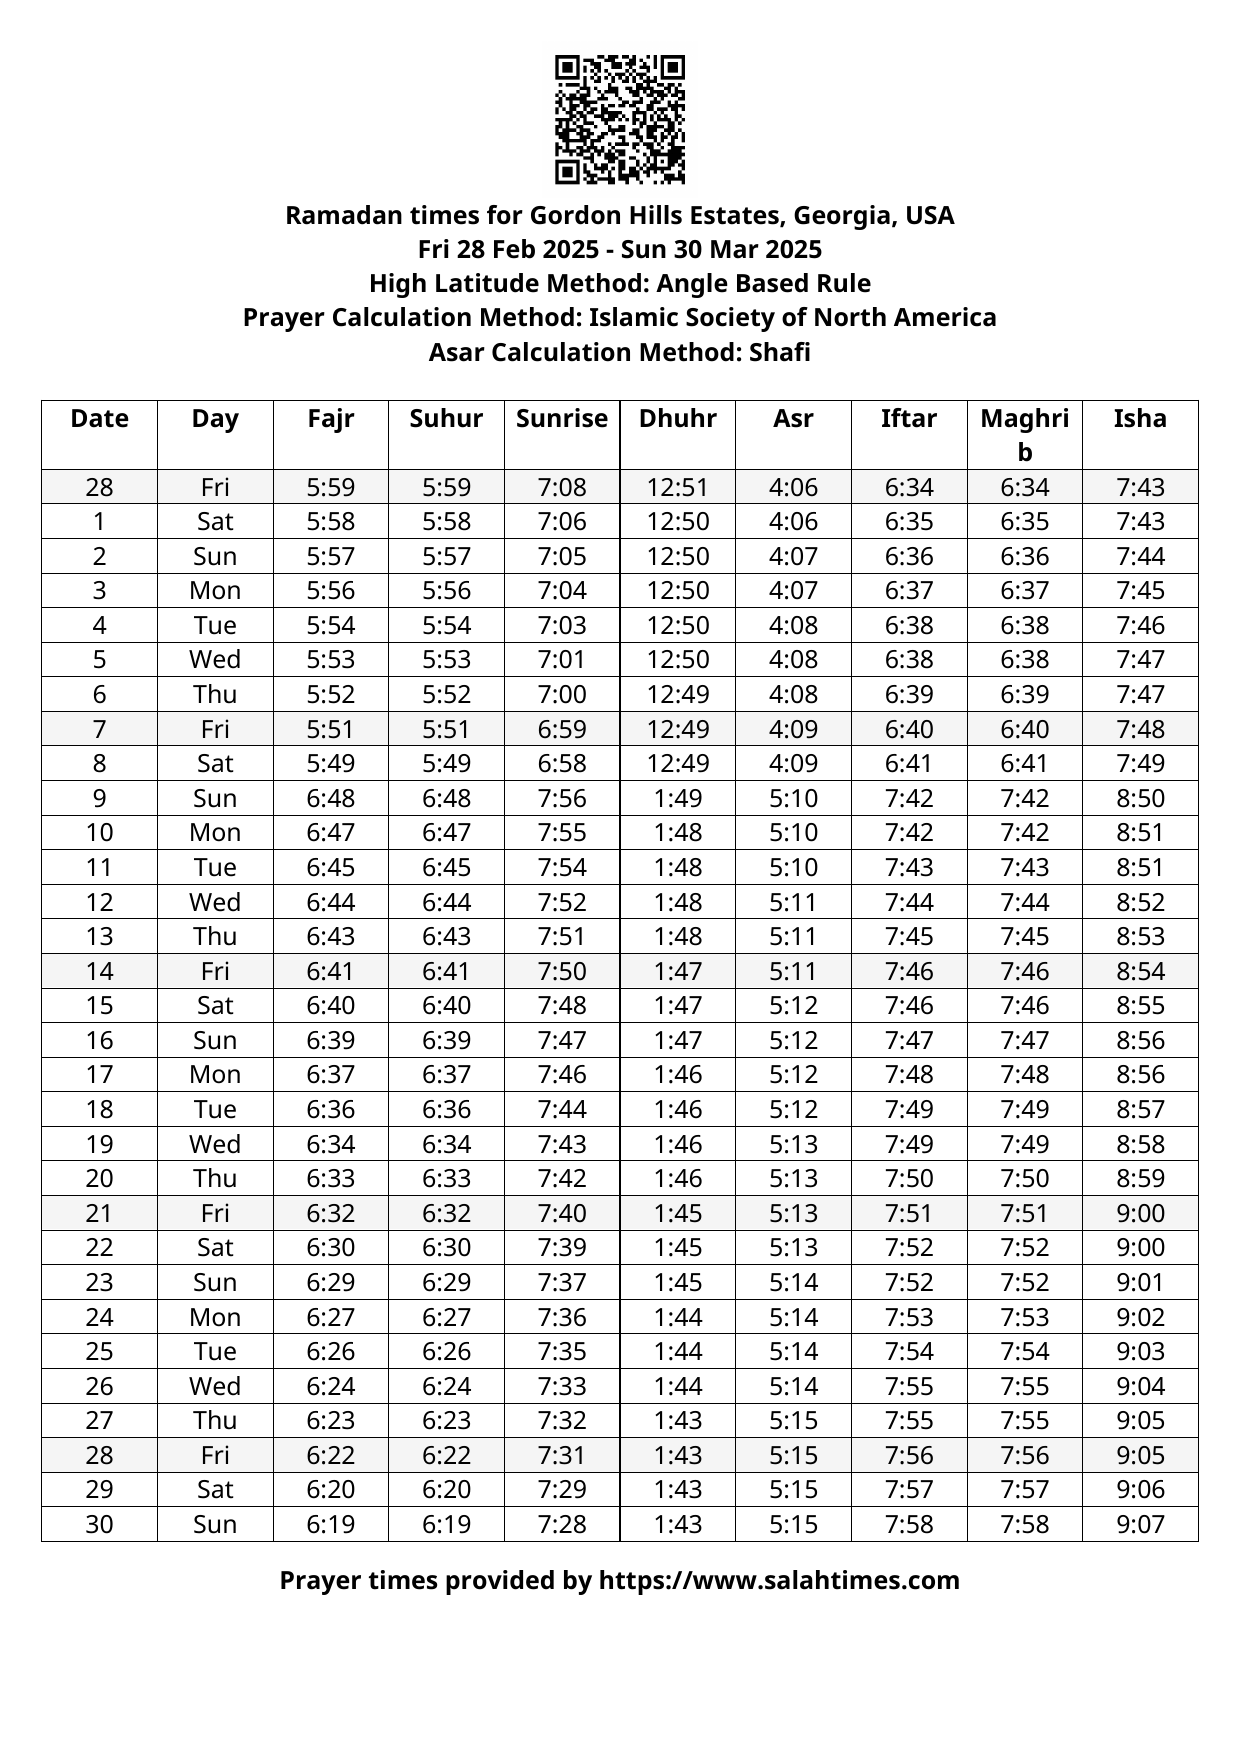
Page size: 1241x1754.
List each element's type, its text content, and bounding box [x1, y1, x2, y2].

table_cell 4:06 [736, 470, 851, 503]
table_cell 6:23 [389, 1404, 504, 1437]
table_cell 5:12 [736, 1023, 851, 1057]
table_cell 8:56 [1083, 1023, 1198, 1057]
table_cell 7:49 [968, 1092, 1082, 1126]
table_cell 8:56 [1083, 1058, 1198, 1091]
table_cell 8:52 [1083, 885, 1198, 918]
table_cell 6:45 [389, 850, 504, 884]
table_cell 26 [42, 1369, 157, 1402]
table_cell 9:05 [1083, 1404, 1198, 1437]
table_cell 9:00 [1083, 1196, 1198, 1229]
table_cell 6:24 [274, 1369, 388, 1402]
table_cell Tue [158, 1092, 273, 1126]
table_cell 5:56 [274, 574, 388, 607]
table_cell 7:46 [968, 954, 1082, 987]
table_cell Fri [158, 954, 273, 987]
table_cell 7:44 [1083, 539, 1198, 572]
table_cell 5:51 [389, 712, 504, 745]
table_cell 6:38 [968, 643, 1082, 676]
table_cell 7:49 [852, 1092, 967, 1126]
table_header Date [42, 401, 157, 469]
table_cell 8:51 [1083, 816, 1198, 849]
table_cell 12:51 [621, 470, 735, 503]
table_cell 5:10 [736, 816, 851, 849]
table_cell 7:51 [505, 919, 619, 953]
table_cell Sat [158, 504, 273, 538]
table_cell 7:58 [968, 1507, 1082, 1541]
table_cell 8 [42, 746, 157, 780]
table_cell 7:52 [968, 1265, 1082, 1299]
table_cell Fri [158, 712, 273, 745]
table_cell Sun [158, 1023, 273, 1057]
table_cell 5:11 [736, 919, 851, 953]
table_header Maghrib [968, 401, 1082, 469]
table_cell 7:39 [505, 1231, 619, 1264]
table_cell 5:51 [274, 712, 388, 745]
table_cell 5:13 [736, 1161, 851, 1195]
table_cell 12:50 [621, 539, 735, 572]
table_cell 7:55 [968, 1369, 1082, 1402]
table_cell 5:13 [736, 1196, 851, 1229]
table_cell 7:56 [505, 781, 619, 814]
table_cell 1:43 [621, 1404, 735, 1437]
table_cell 7:37 [505, 1265, 619, 1299]
table_cell 7:50 [968, 1161, 1082, 1195]
table_cell 7:45 [968, 919, 1082, 953]
table_cell 4:07 [736, 539, 851, 572]
table_cell 8:50 [1083, 781, 1198, 814]
table_cell 7:51 [852, 1196, 967, 1229]
table_cell Tue [158, 608, 273, 642]
table_cell Tue [158, 850, 273, 884]
table_cell Mon [158, 816, 273, 849]
table_cell 6:37 [852, 574, 967, 607]
table_cell 6:29 [274, 1265, 388, 1299]
table_cell 7:49 [852, 1127, 967, 1160]
table_cell 8:55 [1083, 989, 1198, 1022]
text Ramadan times for Gordon Hills Estates, Georgia, USA [42, 198, 1198, 232]
table_cell 1:48 [621, 885, 735, 918]
table_cell 6:34 [274, 1127, 388, 1160]
table_cell 6:35 [852, 504, 967, 538]
table_cell Mon [158, 574, 273, 607]
table_cell 6:36 [274, 1092, 388, 1126]
table_cell 4:07 [736, 574, 851, 607]
table_cell 1:48 [621, 816, 735, 849]
table_cell 5:10 [736, 850, 851, 884]
text Asar Calculation Method: Shafi [42, 334, 1198, 368]
table_cell 1:47 [621, 954, 735, 987]
table_cell 7:46 [968, 989, 1082, 1022]
table_cell 6:22 [274, 1438, 388, 1472]
table_cell 7:54 [505, 850, 619, 884]
table_cell 5:59 [274, 470, 388, 503]
table_cell 6:41 [389, 954, 504, 987]
table_cell 7:49 [968, 1127, 1082, 1160]
table_cell 7:55 [852, 1404, 967, 1437]
table_cell Fri [158, 1196, 273, 1229]
table_cell 1:48 [621, 919, 735, 953]
table_cell 13 [42, 919, 157, 953]
table_cell 5:12 [736, 1058, 851, 1091]
table_cell 12:49 [621, 712, 735, 745]
table_cell 5:15 [736, 1438, 851, 1472]
table_cell 1:44 [621, 1300, 735, 1333]
table_cell 7:04 [505, 574, 619, 607]
table_cell 6:29 [389, 1265, 504, 1299]
table_cell 7:57 [968, 1473, 1082, 1506]
table_cell Mon [158, 1300, 273, 1333]
table_cell 9:07 [1083, 1507, 1198, 1541]
table_cell 6:48 [389, 781, 504, 814]
table_cell 7:01 [505, 643, 619, 676]
table_cell 6:44 [389, 885, 504, 918]
table_cell 1:44 [621, 1369, 735, 1402]
table_cell 28 [42, 1438, 157, 1472]
table_cell 7:29 [505, 1473, 619, 1506]
table_cell 6:32 [274, 1196, 388, 1229]
table_cell 7:42 [852, 816, 967, 849]
table_cell 1:43 [621, 1507, 735, 1541]
table_cell 7:42 [968, 781, 1082, 814]
table_cell 7:54 [852, 1334, 967, 1368]
table_cell 5:56 [389, 574, 504, 607]
table_cell 7:56 [852, 1438, 967, 1472]
table_cell 5:11 [736, 885, 851, 918]
table_cell 6:27 [274, 1300, 388, 1333]
table_cell 7:51 [968, 1196, 1082, 1229]
table_cell 6 [42, 677, 157, 711]
table_cell Thu [158, 1161, 273, 1195]
table_cell 7:08 [505, 470, 619, 503]
table_cell 5 [42, 643, 157, 676]
table_cell 6:20 [389, 1473, 504, 1506]
table_header Isha [1083, 401, 1198, 469]
table_cell 7:36 [505, 1300, 619, 1333]
table_header Suhur [389, 401, 504, 469]
table_cell 6:33 [274, 1161, 388, 1195]
table_cell 6:37 [968, 574, 1082, 607]
table_cell 6:19 [274, 1507, 388, 1541]
table_cell 7:44 [505, 1092, 619, 1126]
table_cell 5:14 [736, 1300, 851, 1333]
table_cell 21 [42, 1196, 157, 1229]
table_cell 6:37 [389, 1058, 504, 1091]
table_cell 8:59 [1083, 1161, 1198, 1195]
table_cell 5:59 [389, 470, 504, 503]
table_cell 7:48 [1083, 712, 1198, 745]
table_cell 5:14 [736, 1369, 851, 1402]
table_cell 29 [42, 1473, 157, 1506]
table_cell 6:22 [389, 1438, 504, 1472]
table_cell 7:43 [852, 850, 967, 884]
table_cell 4:06 [736, 504, 851, 538]
table_cell 1:47 [621, 1023, 735, 1057]
table_cell 5:10 [736, 781, 851, 814]
table_cell 9 [42, 781, 157, 814]
table_cell 7:52 [852, 1231, 967, 1264]
table_cell 7:28 [505, 1507, 619, 1541]
table_cell 6:47 [274, 816, 388, 849]
table_cell 7:50 [505, 954, 619, 987]
table_cell 7:45 [1083, 574, 1198, 607]
table_header Sunrise [505, 401, 619, 469]
table_cell 7:54 [968, 1334, 1082, 1368]
table_cell 8:54 [1083, 954, 1198, 987]
table_cell Sun [158, 1507, 273, 1541]
table_header Fajr [274, 401, 388, 469]
table_cell 7:46 [852, 989, 967, 1022]
table_cell 20 [42, 1161, 157, 1195]
table_cell 4:08 [736, 608, 851, 642]
table_cell 2 [42, 539, 157, 572]
table_cell 7:06 [505, 504, 619, 538]
table_cell 7:50 [852, 1161, 967, 1195]
table_cell 16 [42, 1023, 157, 1057]
table_cell 8:53 [1083, 919, 1198, 953]
table_cell Wed [158, 885, 273, 918]
table_cell 7:42 [968, 816, 1082, 849]
table_cell 5:54 [389, 608, 504, 642]
table_cell 1:46 [621, 1058, 735, 1091]
table_cell 1:48 [621, 850, 735, 884]
table_cell 5:13 [736, 1127, 851, 1160]
table_cell 14 [42, 954, 157, 987]
table_cell 12:50 [621, 574, 735, 607]
table_cell 12:50 [621, 608, 735, 642]
table_cell 1:45 [621, 1196, 735, 1229]
table_cell 7:49 [1083, 746, 1198, 780]
table_cell 1 [42, 504, 157, 538]
table_cell 7:58 [852, 1507, 967, 1541]
table_cell 5:57 [389, 539, 504, 572]
table_cell Thu [158, 677, 273, 711]
table_cell 7:32 [505, 1404, 619, 1437]
table_cell 5:14 [736, 1265, 851, 1299]
table_cell 6:30 [389, 1231, 504, 1264]
table_cell 6:59 [505, 712, 619, 745]
table_cell 12 [42, 885, 157, 918]
table_cell 7:46 [505, 1058, 619, 1091]
table_cell Sat [158, 989, 273, 1022]
table_cell 7:55 [968, 1404, 1082, 1437]
table_cell 6:20 [274, 1473, 388, 1506]
table_cell 7:44 [852, 885, 967, 918]
table_cell 4 [42, 608, 157, 642]
table_cell 7:42 [505, 1161, 619, 1195]
table_cell 4:09 [736, 712, 851, 745]
table_cell 9:01 [1083, 1265, 1198, 1299]
table_cell 7:57 [852, 1473, 967, 1506]
table_cell 7:46 [852, 954, 967, 987]
table_cell 6:26 [274, 1334, 388, 1368]
table_cell 7:48 [852, 1058, 967, 1091]
table_cell 6:38 [852, 643, 967, 676]
table_cell 6:30 [274, 1231, 388, 1264]
table_cell 7 [42, 712, 157, 745]
table_cell 1:44 [621, 1334, 735, 1368]
table_cell 5:49 [274, 746, 388, 780]
table_cell 6:41 [274, 954, 388, 987]
table_cell 6:47 [389, 816, 504, 849]
table_cell 7:53 [968, 1300, 1082, 1333]
table_cell 5:58 [389, 504, 504, 538]
table_cell 6:35 [968, 504, 1082, 538]
table_cell 7:52 [968, 1231, 1082, 1264]
table_cell 6:36 [389, 1092, 504, 1126]
table_cell 7:45 [852, 919, 967, 953]
table_cell 24 [42, 1300, 157, 1333]
table_cell Wed [158, 643, 273, 676]
table_cell Sun [158, 781, 273, 814]
table_cell 7:47 [1083, 677, 1198, 711]
table_cell 25 [42, 1334, 157, 1368]
table_cell 9:04 [1083, 1369, 1198, 1402]
table_cell 5:15 [736, 1404, 851, 1437]
table_cell 9:00 [1083, 1231, 1198, 1264]
table_cell 1:43 [621, 1473, 735, 1506]
text High Latitude Method: Angle Based Rule [42, 266, 1198, 300]
table_cell 5:57 [274, 539, 388, 572]
table_cell 7:55 [505, 816, 619, 849]
table_header Asr [736, 401, 851, 469]
table_cell 4:08 [736, 643, 851, 676]
table_cell 17 [42, 1058, 157, 1091]
table_cell 6:34 [389, 1127, 504, 1160]
table_cell 5:49 [389, 746, 504, 780]
table_header Dhuhr [621, 401, 735, 469]
table_cell 6:39 [968, 677, 1082, 711]
table_cell 7:52 [852, 1265, 967, 1299]
table_cell 7:05 [505, 539, 619, 572]
table_cell Wed [158, 1369, 273, 1402]
table_cell 12:50 [621, 643, 735, 676]
table_cell 5:53 [389, 643, 504, 676]
table_cell 7:55 [852, 1369, 967, 1402]
table_cell 4:08 [736, 677, 851, 711]
table_cell 1:45 [621, 1231, 735, 1264]
table_cell 5:11 [736, 954, 851, 987]
text Fri 28 Feb 2025 - Sun 30 Mar 2025 [42, 232, 1198, 266]
table_cell 12:49 [621, 746, 735, 780]
table_cell 6:43 [274, 919, 388, 953]
table_cell 7:43 [968, 850, 1082, 884]
table_cell 1:46 [621, 1127, 735, 1160]
table_cell 18 [42, 1092, 157, 1126]
table_cell Thu [158, 1404, 273, 1437]
table_cell 5:53 [274, 643, 388, 676]
table_cell 8:57 [1083, 1092, 1198, 1126]
table_cell 6:39 [389, 1023, 504, 1057]
table_cell 30 [42, 1507, 157, 1541]
table_cell 6:58 [505, 746, 619, 780]
table_cell 7:47 [852, 1023, 967, 1057]
table_cell Thu [158, 919, 273, 953]
table_cell 19 [42, 1127, 157, 1160]
table_cell 5:13 [736, 1231, 851, 1264]
table_cell 9:05 [1083, 1438, 1198, 1472]
picture [542, 41, 699, 198]
table_cell 7:53 [852, 1300, 967, 1333]
table_cell 6:26 [389, 1334, 504, 1368]
table_cell 7:47 [1083, 643, 1198, 676]
table_cell 23 [42, 1265, 157, 1299]
table_cell Sun [158, 1265, 273, 1299]
table_cell 6:40 [389, 989, 504, 1022]
table_cell 7:47 [505, 1023, 619, 1057]
table_cell 7:43 [1083, 470, 1198, 503]
table_header Day [158, 401, 273, 469]
text Prayer Calculation Method: Islamic Society of North America [42, 300, 1198, 334]
table_cell Sat [158, 1473, 273, 1506]
table_cell 6:40 [968, 712, 1082, 745]
table_cell 12:50 [621, 504, 735, 538]
table_cell Tue [158, 1334, 273, 1368]
table_cell Fri [158, 1438, 273, 1472]
table_cell 5:58 [274, 504, 388, 538]
table_cell 6:34 [852, 470, 967, 503]
table_cell Sat [158, 746, 273, 780]
table_cell 1:46 [621, 1161, 735, 1195]
table_cell 6:40 [852, 712, 967, 745]
table_cell 6:24 [389, 1369, 504, 1402]
table_cell 6:36 [852, 539, 967, 572]
table_cell 6:43 [389, 919, 504, 953]
table_cell 5:15 [736, 1473, 851, 1506]
table_cell 6:19 [389, 1507, 504, 1541]
table_cell 10 [42, 816, 157, 849]
table_cell Sat [158, 1231, 273, 1264]
table_cell Mon [158, 1058, 273, 1091]
table_cell 7:35 [505, 1334, 619, 1368]
table_cell 15 [42, 989, 157, 1022]
table_cell 1:49 [621, 781, 735, 814]
table_cell 5:12 [736, 989, 851, 1022]
table_cell 7:40 [505, 1196, 619, 1229]
table_cell 12:49 [621, 677, 735, 711]
table_cell 6:38 [968, 608, 1082, 642]
table_cell 6:39 [274, 1023, 388, 1057]
table_cell 1:47 [621, 989, 735, 1022]
table_cell 3 [42, 574, 157, 607]
table_cell 6:41 [968, 746, 1082, 780]
table_cell 1:43 [621, 1438, 735, 1472]
table_cell 7:42 [852, 781, 967, 814]
table_cell 8:51 [1083, 850, 1198, 884]
table_cell Wed [158, 1127, 273, 1160]
table_cell 5:14 [736, 1334, 851, 1368]
table_cell 5:12 [736, 1092, 851, 1126]
table_cell 6:41 [852, 746, 967, 780]
table_cell 6:39 [852, 677, 967, 711]
table_cell 11 [42, 850, 157, 884]
table_cell 7:43 [505, 1127, 619, 1160]
table_cell 4:09 [736, 746, 851, 780]
table_cell 6:23 [274, 1404, 388, 1437]
table_cell Fri [158, 470, 273, 503]
table_cell 5:52 [389, 677, 504, 711]
table_cell 6:37 [274, 1058, 388, 1091]
table_cell 7:03 [505, 608, 619, 642]
table_cell 5:15 [736, 1507, 851, 1541]
table_cell 22 [42, 1231, 157, 1264]
table_cell 7:43 [1083, 504, 1198, 538]
table_cell 6:48 [274, 781, 388, 814]
table_cell 7:47 [968, 1023, 1082, 1057]
text Prayer times provided by https://www.salahtimes.com [42, 1563, 1198, 1597]
table_cell 6:38 [852, 608, 967, 642]
table_cell 7:48 [505, 989, 619, 1022]
table_cell 1:45 [621, 1265, 735, 1299]
table_cell 6:44 [274, 885, 388, 918]
table_cell 5:52 [274, 677, 388, 711]
table_cell 7:48 [968, 1058, 1082, 1091]
table_cell 7:56 [968, 1438, 1082, 1472]
table_cell 7:46 [1083, 608, 1198, 642]
table_cell 7:00 [505, 677, 619, 711]
table_cell 9:03 [1083, 1334, 1198, 1368]
table_cell 6:45 [274, 850, 388, 884]
table_cell 6:33 [389, 1161, 504, 1195]
table_cell 8:58 [1083, 1127, 1198, 1160]
table_cell 6:40 [274, 989, 388, 1022]
table_cell 6:34 [968, 470, 1082, 503]
table_cell 6:36 [968, 539, 1082, 572]
table_cell 7:33 [505, 1369, 619, 1402]
table_cell 7:31 [505, 1438, 619, 1472]
table_cell 1:46 [621, 1092, 735, 1126]
table_cell 6:32 [389, 1196, 504, 1229]
table_cell 5:54 [274, 608, 388, 642]
table_cell 7:52 [505, 885, 619, 918]
table_cell 6:27 [389, 1300, 504, 1333]
table_cell 9:06 [1083, 1473, 1198, 1506]
table_cell 9:02 [1083, 1300, 1198, 1333]
table_header Iftar [852, 401, 967, 469]
table_cell Sun [158, 539, 273, 572]
table_cell 28 [42, 470, 157, 503]
table_cell 7:44 [968, 885, 1082, 918]
table_cell 27 [42, 1404, 157, 1437]
